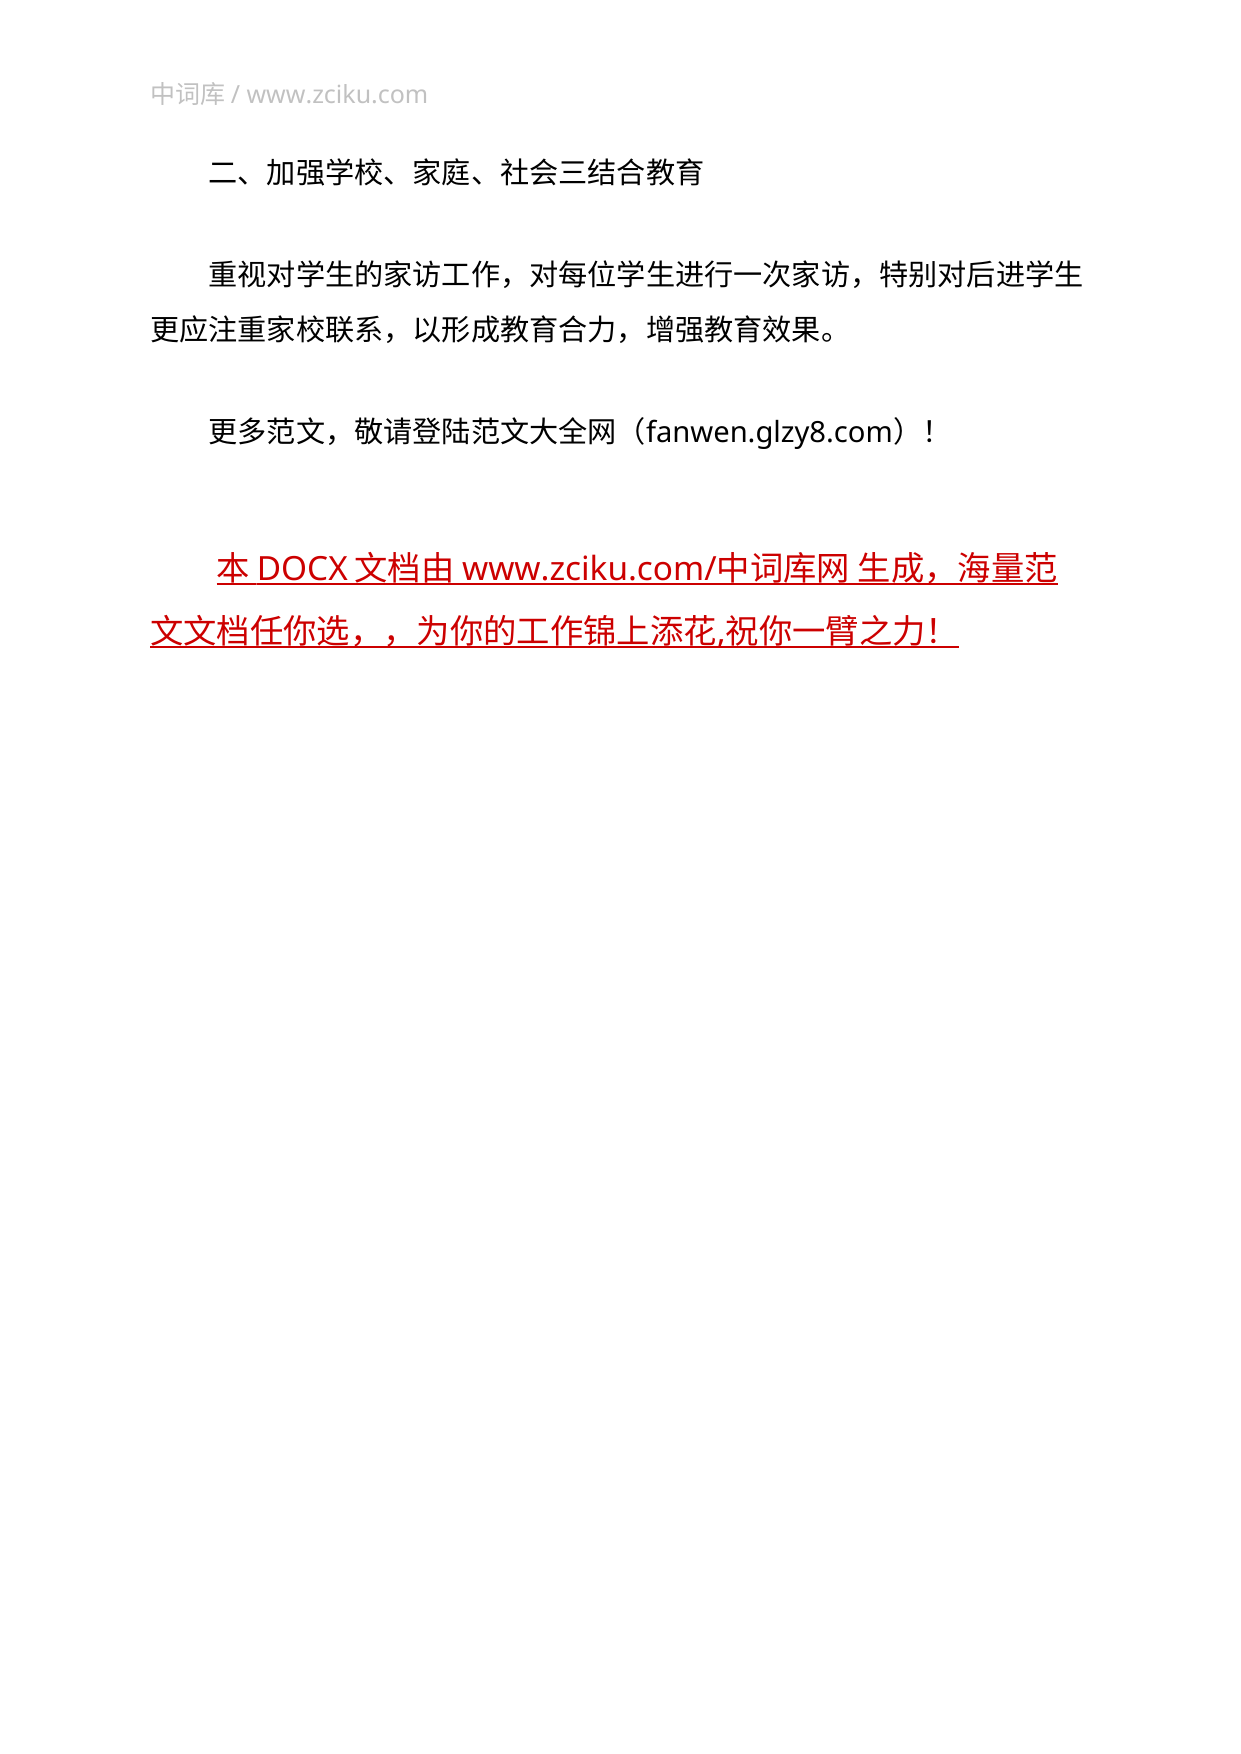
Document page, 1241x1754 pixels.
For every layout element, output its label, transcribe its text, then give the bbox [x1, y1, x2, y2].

text 更多范文，敬请登陆范文大全网（fanwen.glzy8.com）！ [150, 408, 1090, 451]
text 本DOCX文档由 www.zciku.com/中词库网 生成，海量范文文档任你选，，为你的工作锦上添花,祝你一臂之力！ [150, 542, 1090, 653]
text 二、加强学校、家庭、社会三结合教育 [150, 150, 1090, 192]
text 重视对学生的家访工作，对每位学生进行一次家访，特别对后进学生更应注重家校联系，以形成教育合力，增强教育效果。 [150, 252, 1090, 349]
